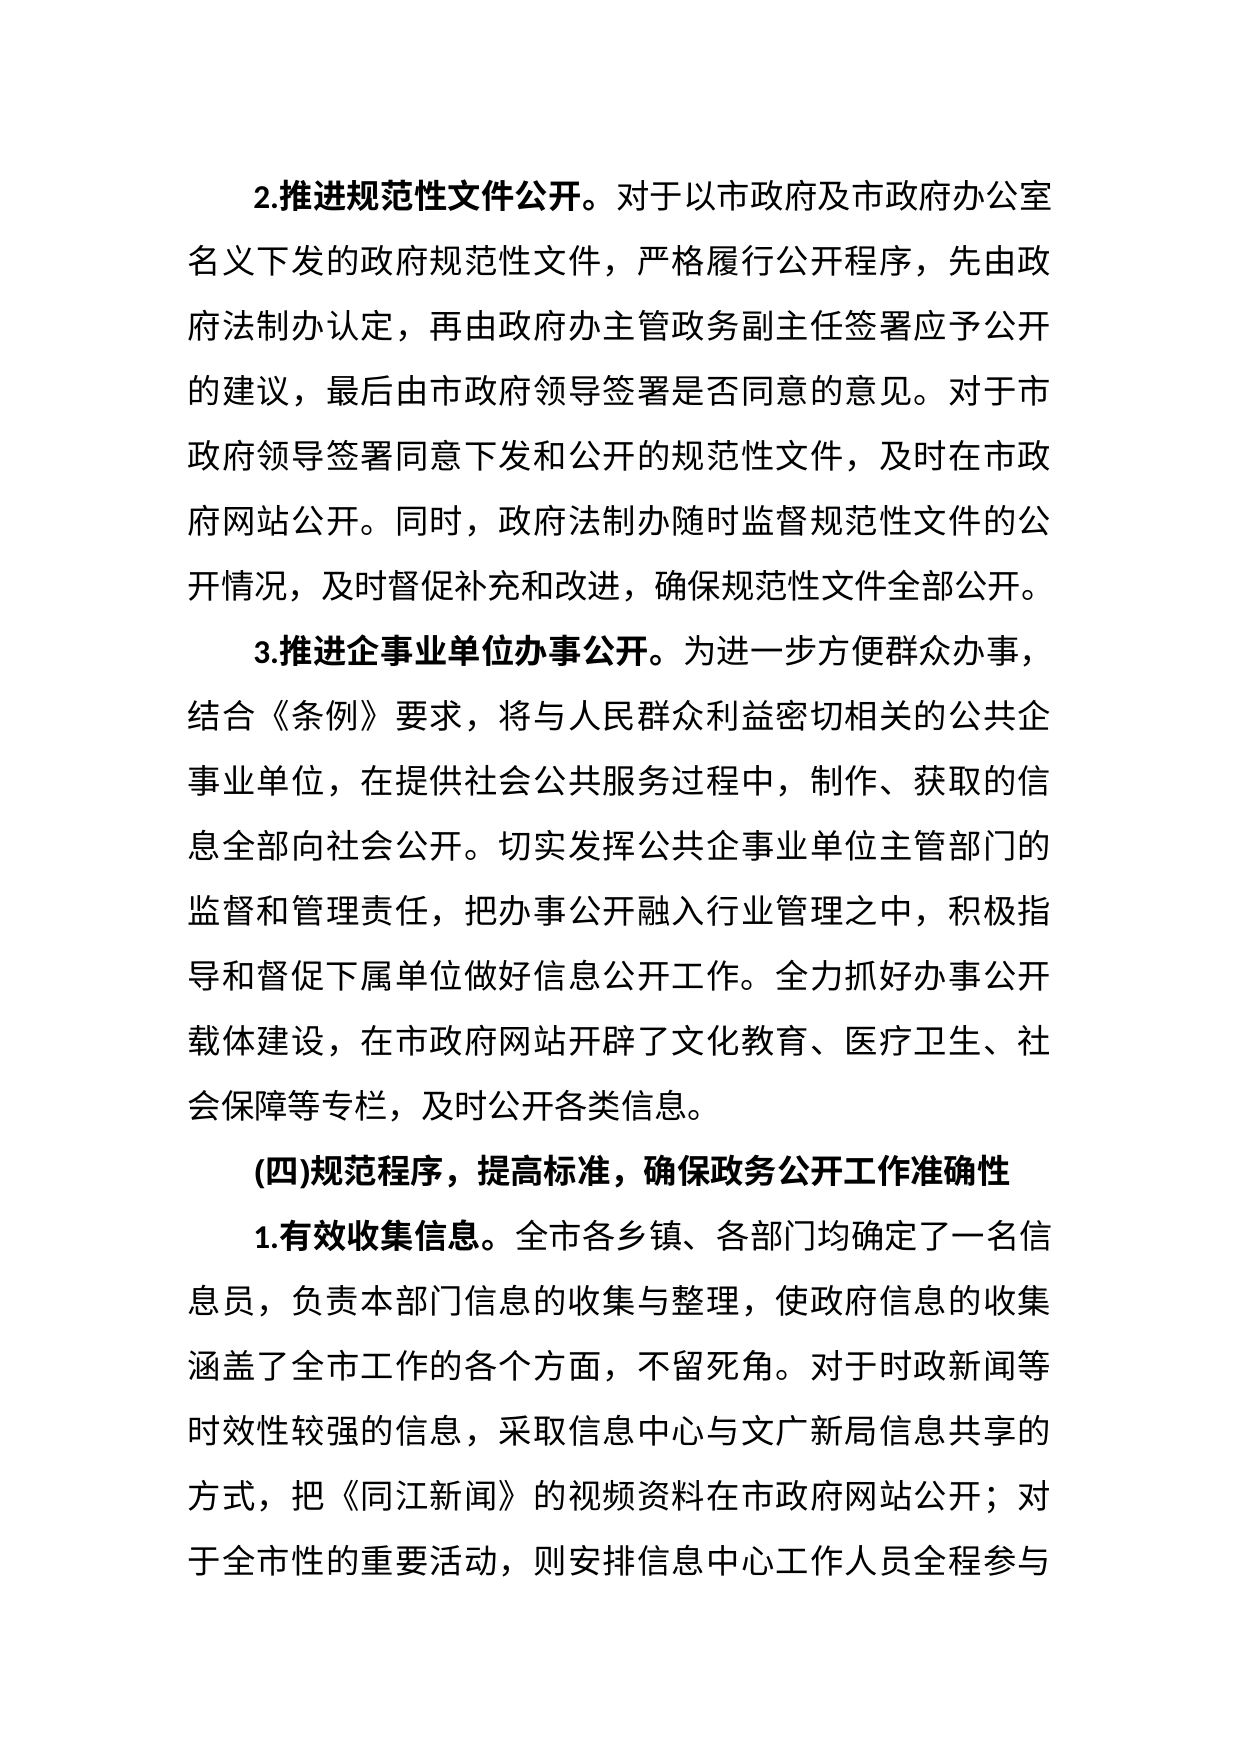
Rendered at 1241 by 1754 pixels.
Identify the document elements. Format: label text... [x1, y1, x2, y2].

text 3.推进企事业单位办事公开。为进一步方便群众办事，结合《条例》要求，将与人民群众利益密切相关的公共企事业单位，在提供社会公共服务过程中，制作、获取的信息全部向社会公开。切实发挥公共企事业单位主管部门的监督和管理责任，把办事公开融入行业管理之中，积极指导和督促下属单位做好信息公开工作。全力抓好办事公开载体建设，在市政府网站开辟了文化教育、医疗卫生、社会保障等专栏，及时公开各类信息。 [187, 617, 1053, 1137]
text 2.推进规范性文件公开。对于以市政府及市政府办公室名义下发的政府规范性文件，严格履行公开程序，先由政府法制办认定，再由政府办主管政务副主任签署应予公开的建议，最后由市政府领导签署是否同意的意见。对于市政府领导签署同意下发和公开的规范性文件，及时在市政府网站公开。同时，政府法制办随时监督规范性文件的公开情况，及时督促补充和改进，确保规范性文件全部公开。 [187, 162, 1053, 617]
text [187, 1202, 1053, 1592]
text (四)规范程序，提高标准，确保政务公开工作准确性 [187, 1137, 1053, 1202]
